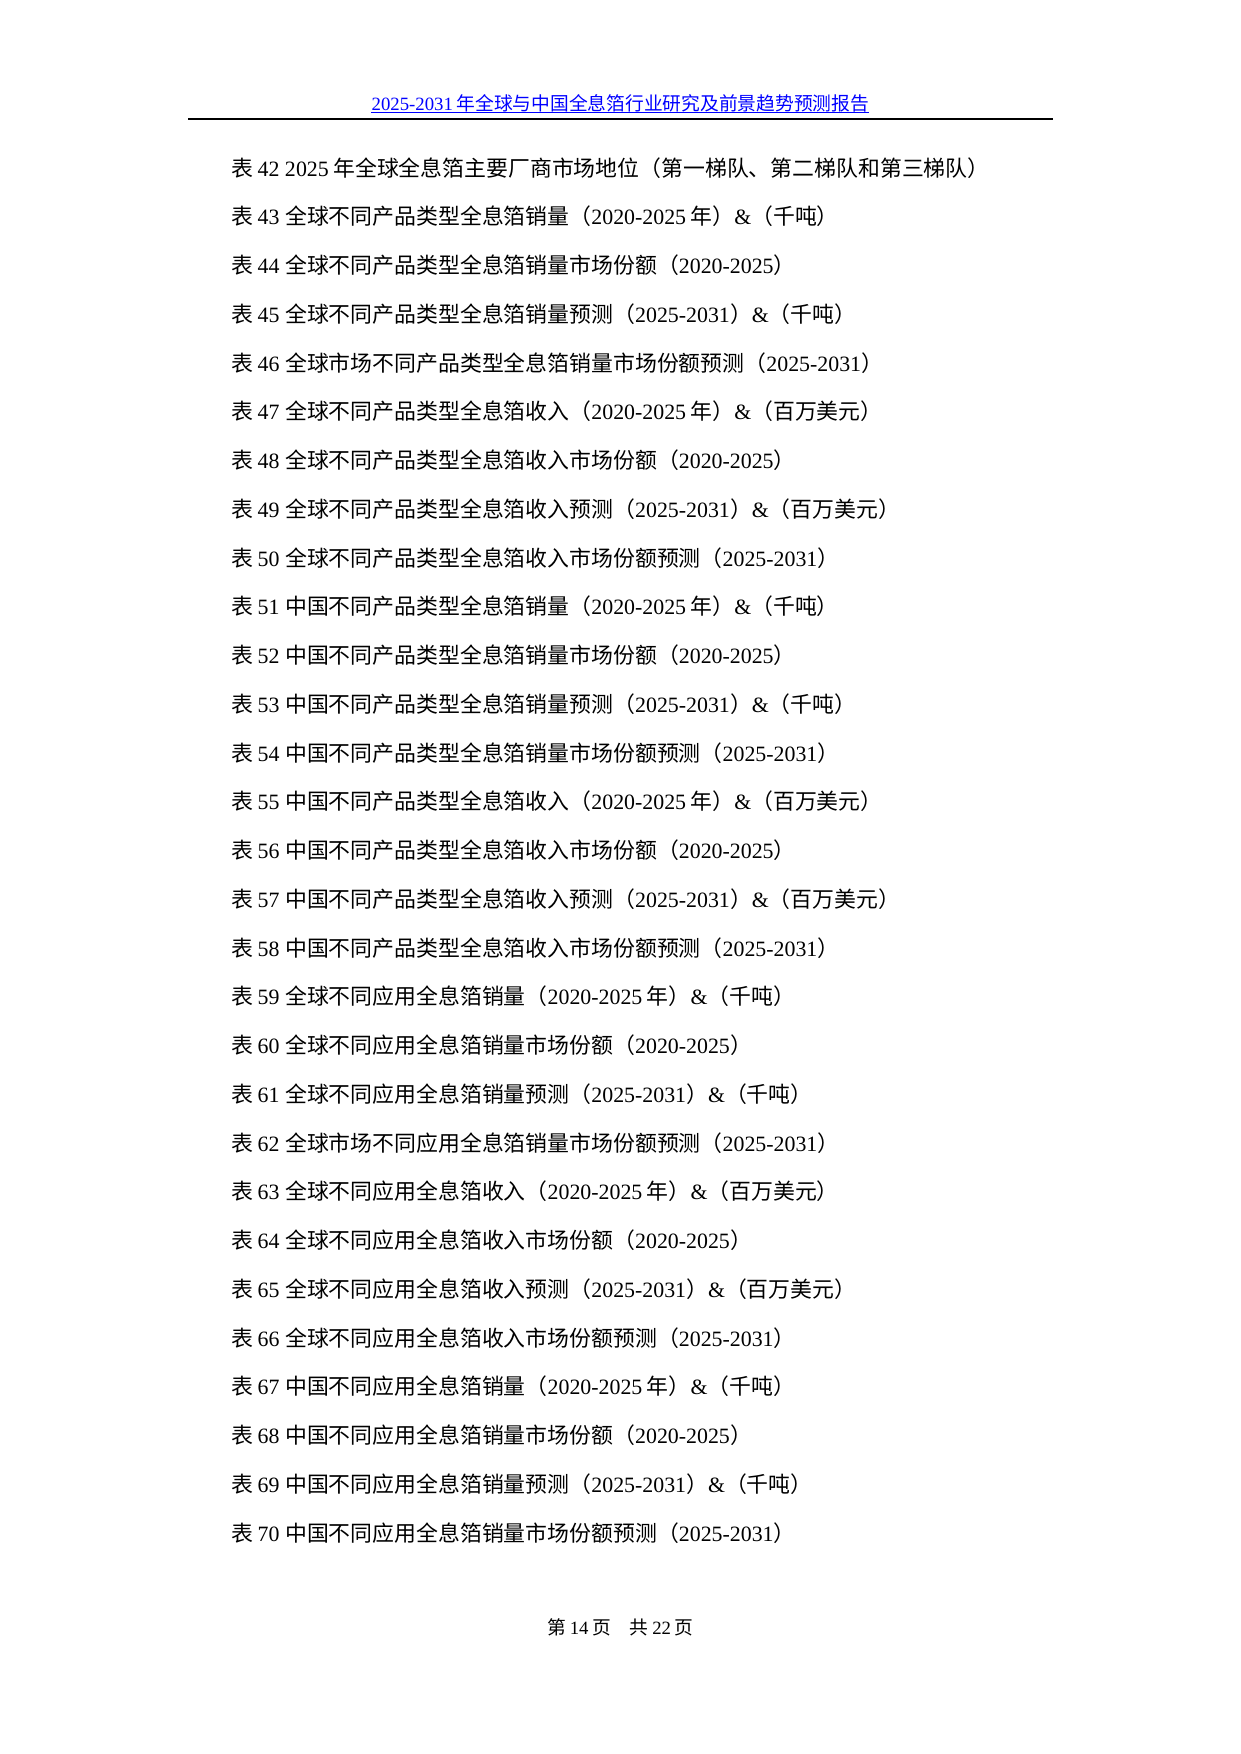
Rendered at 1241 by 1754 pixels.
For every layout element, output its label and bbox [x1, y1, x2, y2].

text [187, 150, 1053, 1548]
